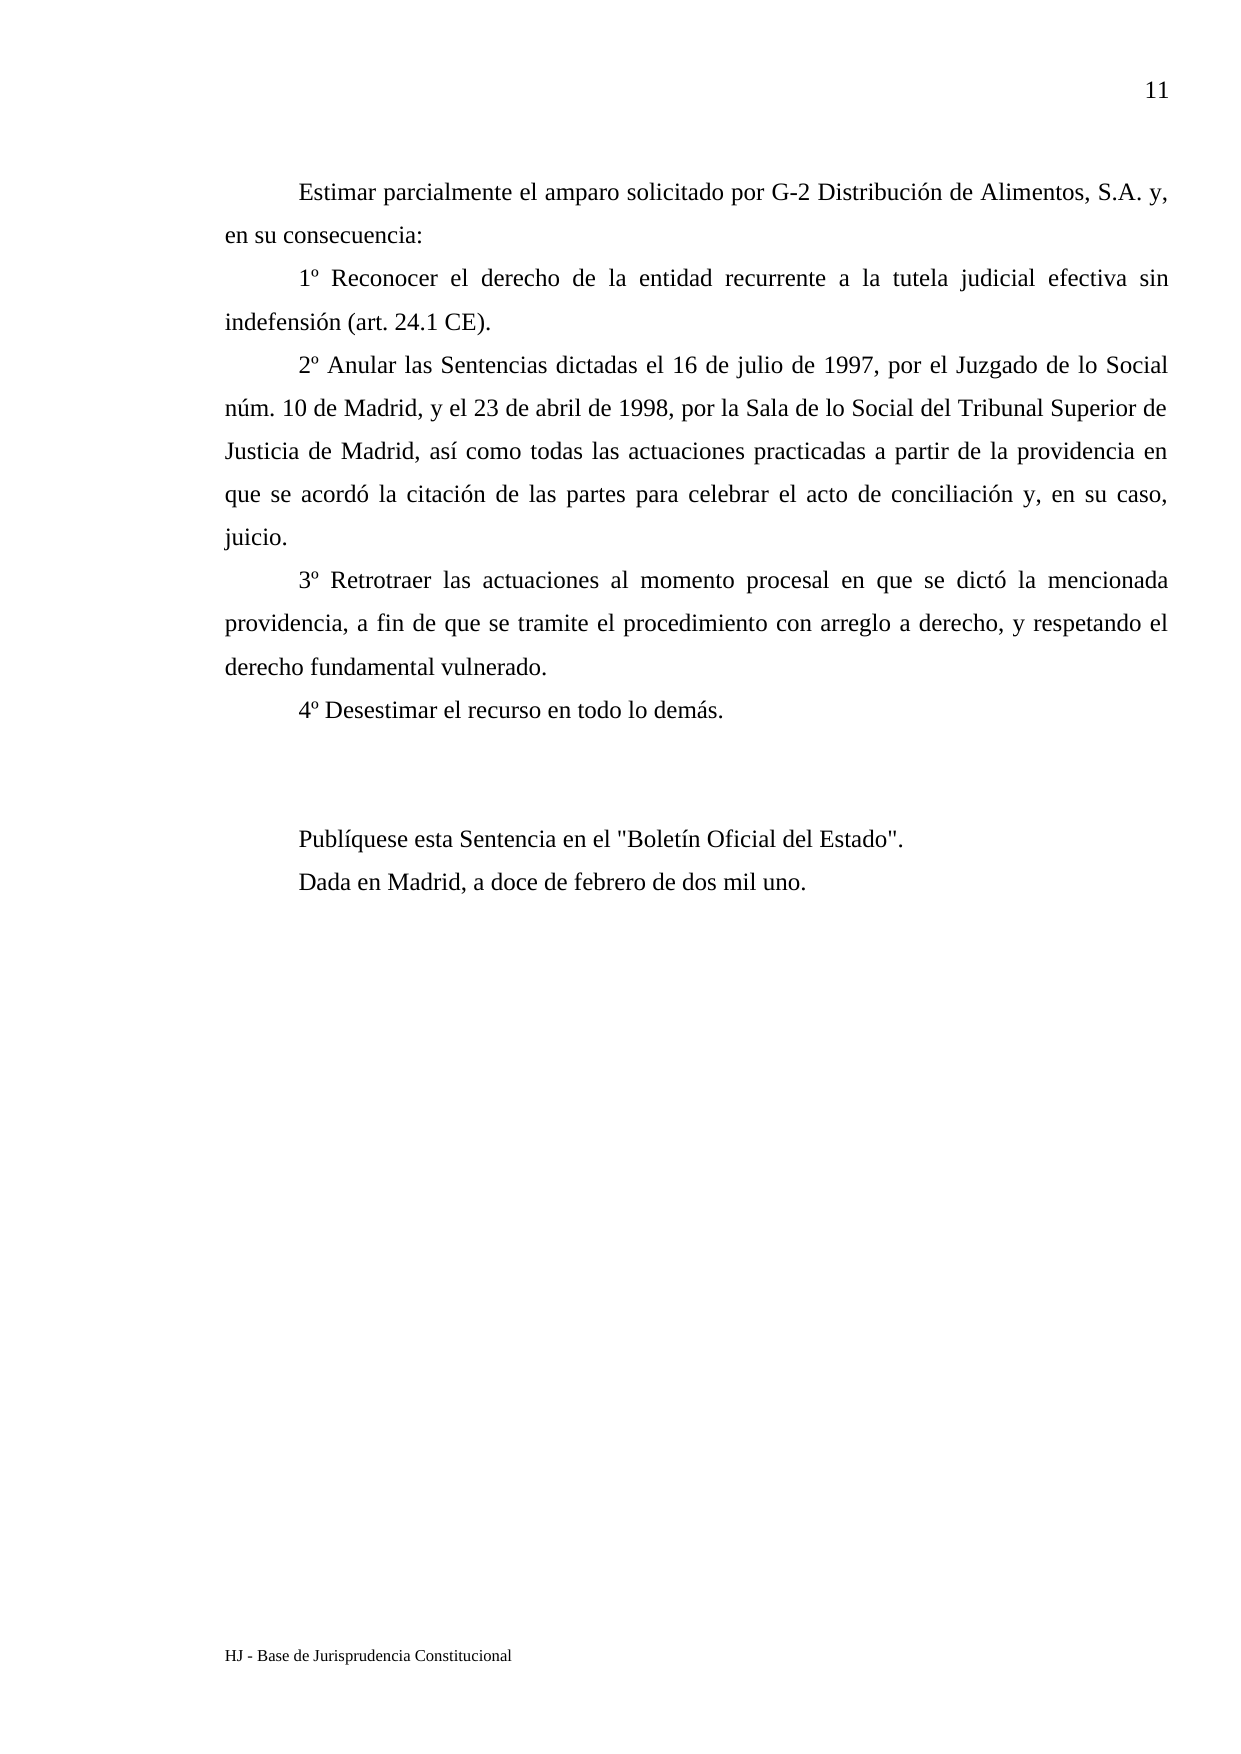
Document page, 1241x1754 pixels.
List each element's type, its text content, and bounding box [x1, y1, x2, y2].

text Dada en Madrid, a doce de febrero de dos mil uno. [224, 867, 1169, 896]
text 1º Reconocer el derecho de la entidad recurrente a la tutela judicial efectiva sin indefensión (art. 24.1 CE). [224, 263, 1169, 335]
text 2º Anular las Sentencias dictadas el 16 de julio de 1997, por el Juzgado de lo Social núm. 10 de Madrid, y el 23 de abril de 1998, por la Sala de lo Social del Tribunal Superior de Justicia de Madrid, así como todas las actuaciones practicadas a partir de la providencia en que se acordó la citación de las partes para celebrar el acto de conciliación y, en su caso, juicio. [224, 350, 1169, 551]
text 3º Retrotraer las actuaciones al momento procesal en que se dictó la mencionada providencia, a fin de que se tramite el procedimiento con arreglo a derecho, y respetando el derecho fundamental vulnerado. [224, 565, 1169, 680]
text Publíquese esta Sentencia en el "Boletín Oficial del Estado". [224, 824, 1169, 853]
text 4º Desestimar el recurso en todo lo demás. [224, 695, 1169, 723]
text Estimar parcialmente el amparo solicitado por G-2 Distribución de Alimentos, S.A. y, en su consecuencia: [224, 177, 1169, 249]
